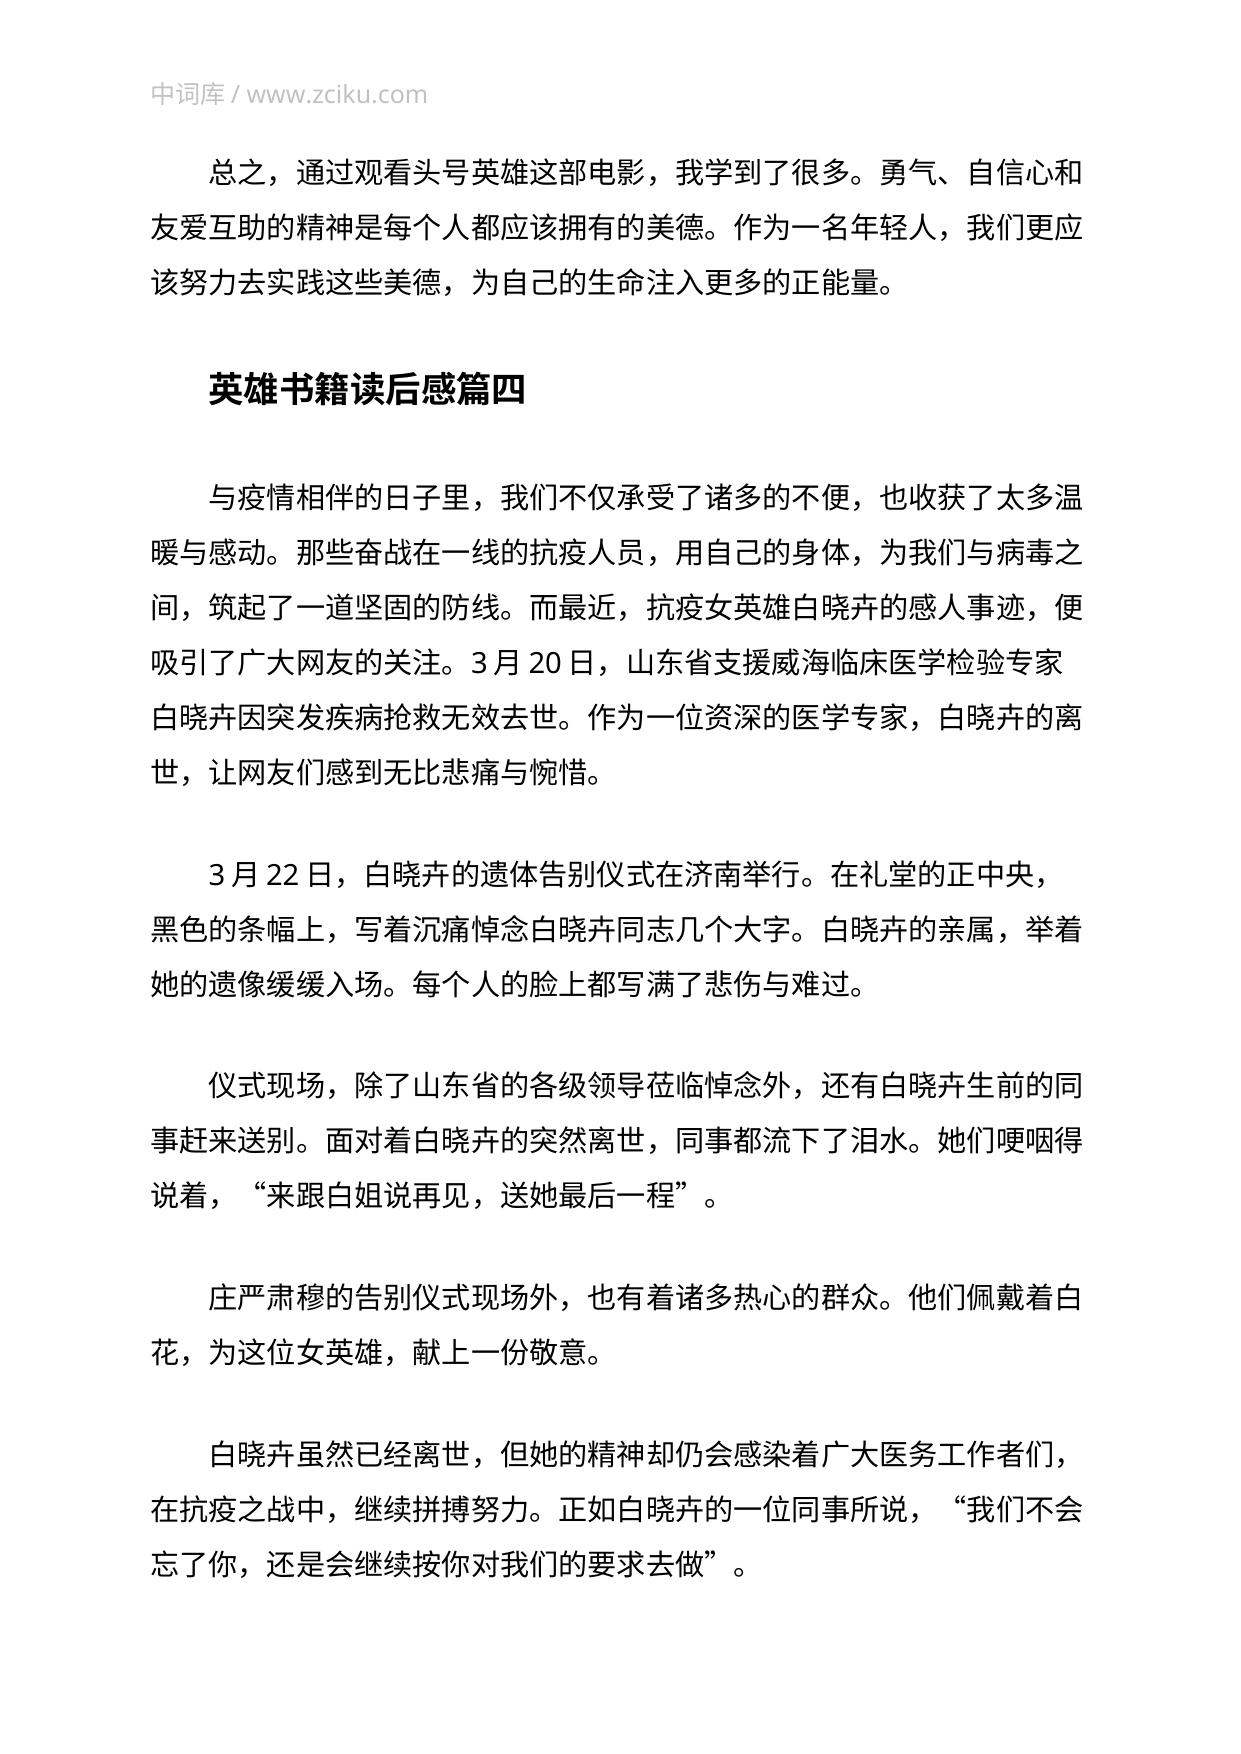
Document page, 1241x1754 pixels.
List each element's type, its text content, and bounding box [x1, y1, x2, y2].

text 庄严肃穆的告别仪式现场外，也有着诸多热心的群众。他们佩戴着白花，为这位女英雄，献上一份敬意。 [150, 1274, 1090, 1372]
text 总之，通过观看头号英雄这部电影，我学到了很多。勇气、自信心和友爱互助的精神是每个人都应该拥有的美德。作为一名年轻人，我们更应该努力去实践这些美德，为自己的生命注入更多的正能量。 [150, 150, 1090, 302]
text 英雄书籍读后感篇四 [150, 362, 1090, 413]
text 白晓卉虽然已经离世，但她的精神却仍会感染着广大医务工作者们，在抗疫之战中，继续拼搏努力。正如白晓卉的一位同事所说，“我们不会忘了你，还是会继续按你对我们的要求去做”。 [150, 1431, 1090, 1583]
text 仪式现场，除了山东省的各级领导莅临悼念外，还有白晓卉生前的同事赶来送别。面对着白晓卉的突然离世，同事都流下了泪水。她们哽咽得说着，“来跟白姐说再见，送她最后一程”。 [150, 1063, 1090, 1215]
text 与疫情相伴的日子里，我们不仅承受了诸多的不便，也收获了太多温暖与感动。那些奋战在一线的抗疫人员，用自己的身体，为我们与病毒之间，筑起了一道坚固的防线。而最近，抗疫女英雄白晓卉的感人事迹，便吸引了广大网友的关注。3月20日，山东省支援威海临床医学检验专家白晓卉因突发疾病抢救无效去世。作为一位资深的医学专家，白晓卉的离世，让网友们感到无比悲痛与惋惜。 [150, 475, 1090, 792]
text 3月22日，白晓卉的遗体告别仪式在济南举行。在礼堂的正中央，黑色的条幅上，写着沉痛悼念白晓卉同志几个大字。白晓卉的亲属，举着她的遗像缓缓入场。每个人的脸上都写满了悲伤与难过。 [150, 851, 1090, 1003]
